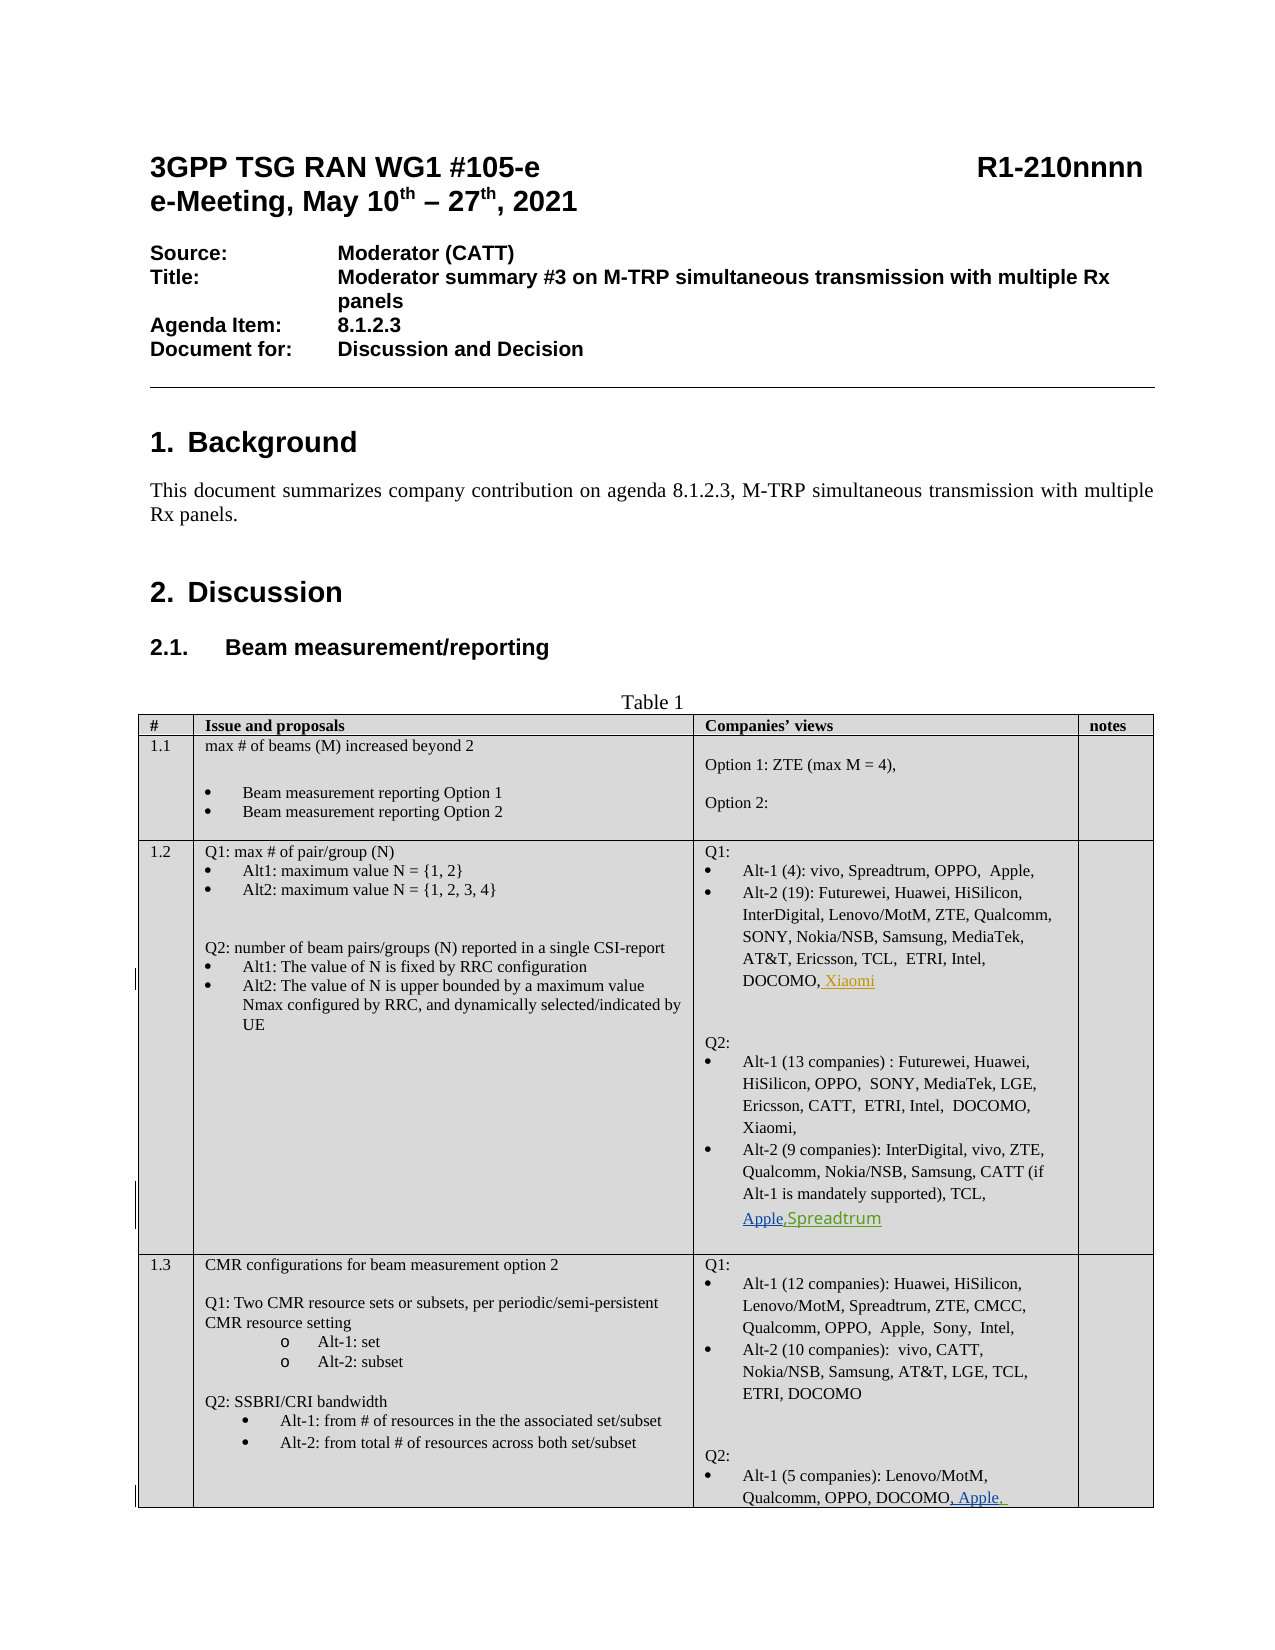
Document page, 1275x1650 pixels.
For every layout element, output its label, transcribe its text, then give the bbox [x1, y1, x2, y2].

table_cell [694, 1255, 1078, 1507]
table_cell Q1: Alt-1 (4): vivo, Spreadtrum, OPPO, Apple, Alt-2 (19): Futurewei, Huawei, HiSilicon, InterDigital, Lenovo/MotM, ZTE, Qualcomm, SONY, Nokia/NSB, Samsung, MediaTek, AT&T, Ericsson, TCL, ETRI, Intel, DOCOMO, Q2: Alt-1 (13 companies) : Futurewei, Huawei, HiSilicon, OPPO, SONY, MediaTek, LGE, Ericsson, CATT, ETRI, Intel, DOCOMO, Xiaomi, Alt-2 (9 companies): InterDigital, vivo, ZTE, Qualcomm, Nokia/NSB, Samsung, CATT (if Alt-1 is mandately supported), TCL, [694, 841, 1078, 1254]
table_cell [1079, 736, 1153, 840]
table_cell 1.2 [139, 841, 193, 1254]
text Table 1 [150, 690, 1155, 714]
table_cell Q1: max # of pair/group (N) Alt1: maximum value N = {1, 2} Alt2: maximum value N = {1, 2, 3, 4} Q2: number of beam pairs/groups (N) reported in a single CSI-report Alt1: The value of N is fixed by RRC configuration Alt2: The value of N is upper bounded by a maximum value Nmax configured by RRC, and dynamically selected/indicated by UE [194, 841, 693, 1254]
table_header # [139, 715, 193, 734]
text 3GPP TSG RAN WG1 #105-e R1-210nnnn [150, 150, 1155, 183]
table_cell [1079, 841, 1153, 1254]
text Background [150, 426, 1155, 459]
text Source: Moderator (CATT) [150, 241, 1155, 265]
table_cell [1079, 1255, 1153, 1507]
text Document for: Discussion and Decision [150, 337, 1155, 361]
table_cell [194, 1255, 693, 1507]
table_cell 1.3 [139, 1255, 193, 1507]
text Title: Moderator summary #3 on M-TRP simultaneous transmission with multiple Rx panels [150, 265, 1155, 313]
table_cell max # of beams (M) increased beyond 2 Beam measurement reporting Option 1 Beam measurement reporting Option 2 [194, 736, 693, 840]
text e-Meeting, May 10th – 27th, 2021 [150, 183, 1155, 217]
table_cell Option 1: ZTE (max M = 4), Option 2: [694, 736, 1078, 840]
text Beam measurement/reporting [150, 633, 1155, 660]
table_header Companies’ views [694, 715, 1078, 734]
text This document summarizes company contribution on agenda 8.1.2.3, M-TRP simultaneous transmission with multiple Rx panels. [150, 478, 1155, 526]
table_header Issue and proposals [194, 715, 693, 734]
table_cell 1.1 [139, 736, 193, 840]
subtitle Discussion [150, 575, 1155, 608]
table_header notes [1079, 715, 1153, 734]
text Agenda Item: 8.1.2.3 [150, 313, 1155, 337]
